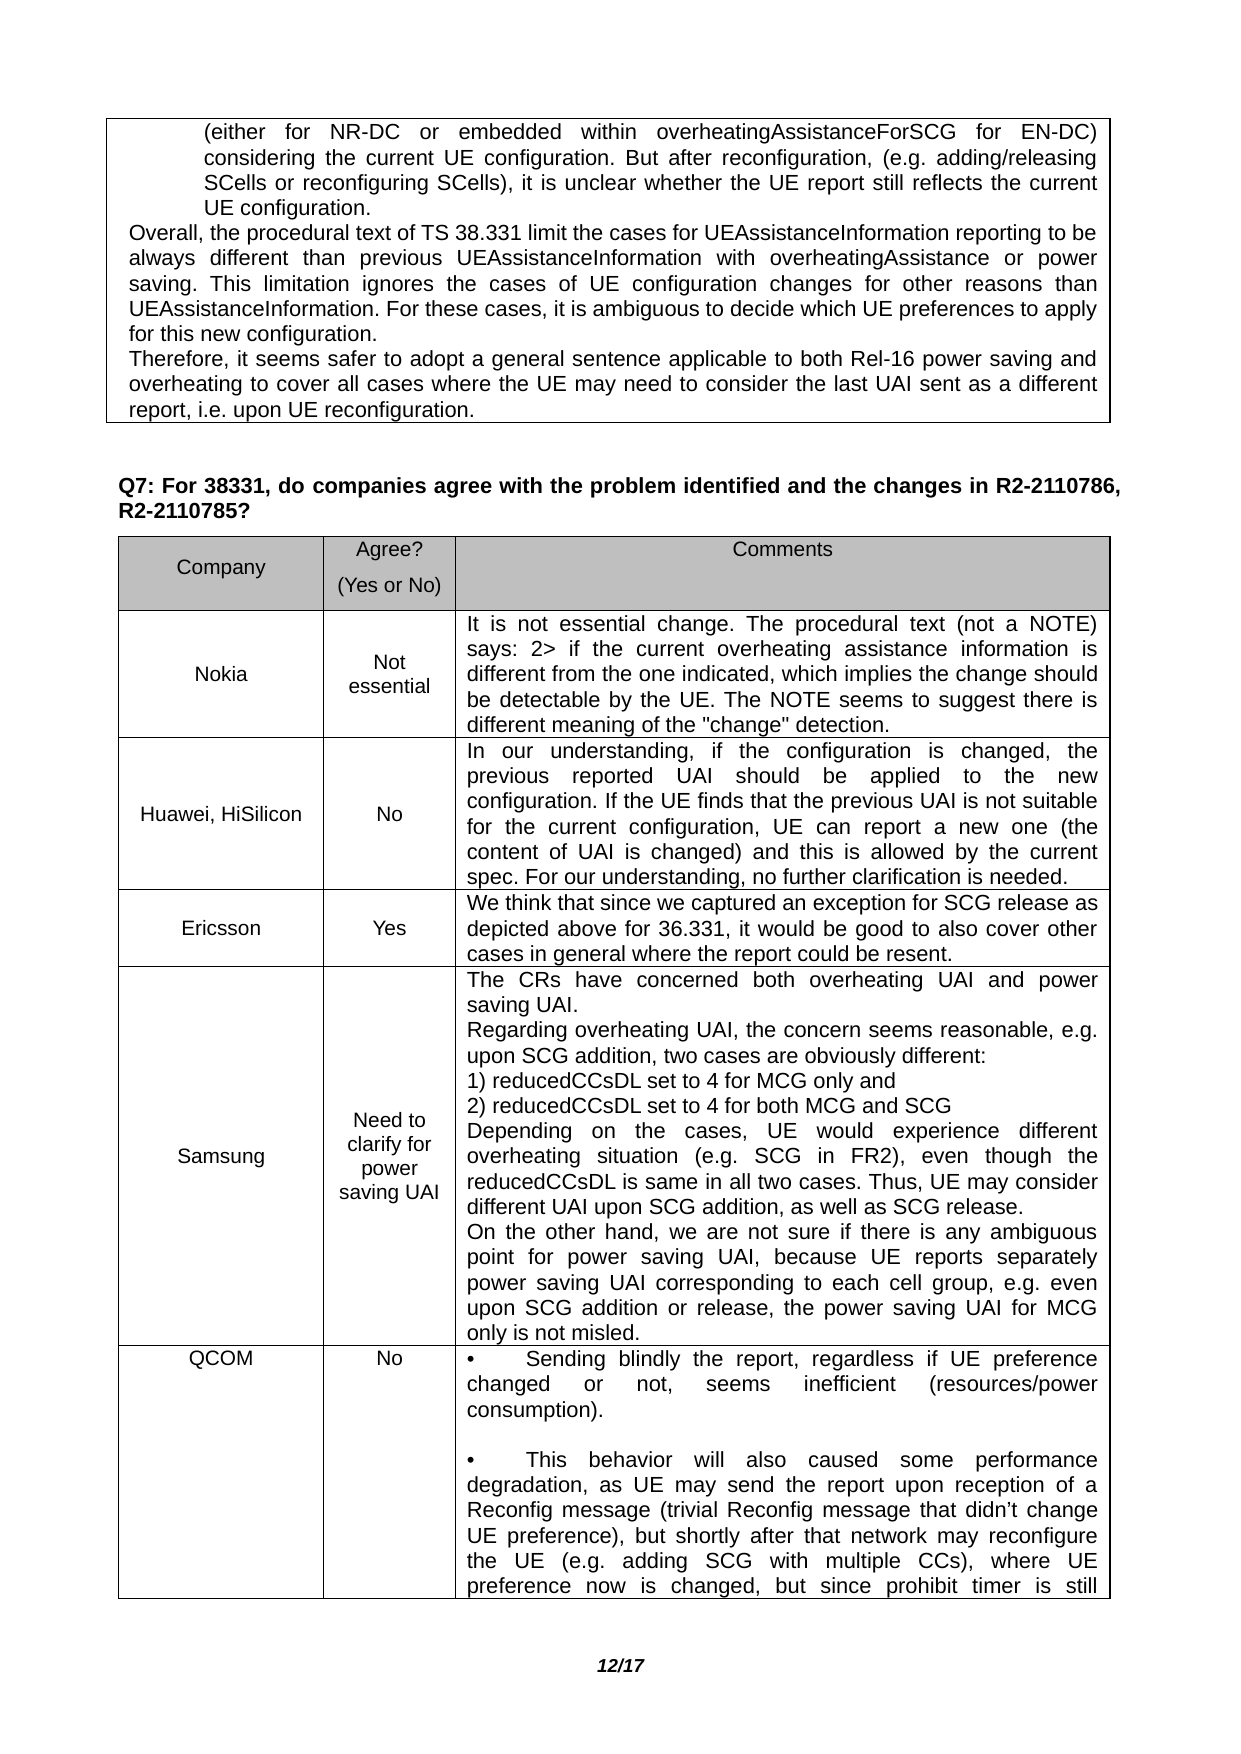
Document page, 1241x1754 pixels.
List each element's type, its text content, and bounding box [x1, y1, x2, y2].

table_header Company [119, 537, 323, 610]
table_header Agree? (Yes or No) [324, 537, 455, 610]
table_cell Ericsson [119, 890, 323, 966]
table_cell Yes [324, 890, 455, 966]
table_cell Samsung [119, 967, 323, 1345]
table_cell It is not essential change. The procedural text (not a NOTE) says: 2> if the current overheating assistance information is different from the one indicated, which implies the change should be detectable by the UE. The NOTE seems to suggest there is different meaning of the "change" detection. [456, 611, 1109, 737]
table_header Comments [456, 537, 1109, 610]
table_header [107, 119, 1109, 422]
table_cell Need to clarify for power saving UAI [324, 967, 455, 1345]
table_cell Huawei, HiSilicon [119, 738, 323, 889]
text Q7: For 38331, do companies agree with the problem identified and the changes in R2-2110786, R2-2110785? [118, 473, 1122, 523]
table_cell No [324, 1346, 455, 1598]
table_cell Nokia [119, 611, 323, 737]
table_cell Not essential [324, 611, 455, 737]
table_cell The CRs have concerned both overheating UAI and power saving UAI. Regarding overheating UAI, the concern seems reasonable, e.g. upon SCG addition, two cases are obviously different: 1) reducedCCsDL set to 4 for MCG only and 2) reducedCCsDL set to 4 for both MCG and SCG Depending on the cases, UE would experience different overheating situation (e.g. SCG in FR2), even though the reducedCCsDL is same in all two cases. Thus, UE may consider different UAI upon SCG addition, as well as SCG release. On the other hand, we are not sure if there is any ambiguous point for power saving UAI, because UE reports separately power saving UAI corresponding to each cell group, e.g. even upon SCG addition or release, the power saving UAI for MCG only is not misled. [456, 967, 1109, 1345]
table_cell QCOM [119, 1346, 323, 1598]
table_cell We think that since we captured an exception for SCG release as depicted above for 36.331, it would be good to also cover other cases in general where the report could be resent. [456, 890, 1109, 966]
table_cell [456, 1346, 1109, 1598]
table_cell In our understanding, if the configuration is changed, the previous reported UAI should be applied to the new configuration. If the UE finds that the previous UAI is not suitable for the current configuration, UE can report a new one (the content of UAI is changed) and this is allowed by the current spec. For our understanding, no further clarification is needed. [456, 738, 1109, 889]
table_cell No [324, 738, 455, 889]
